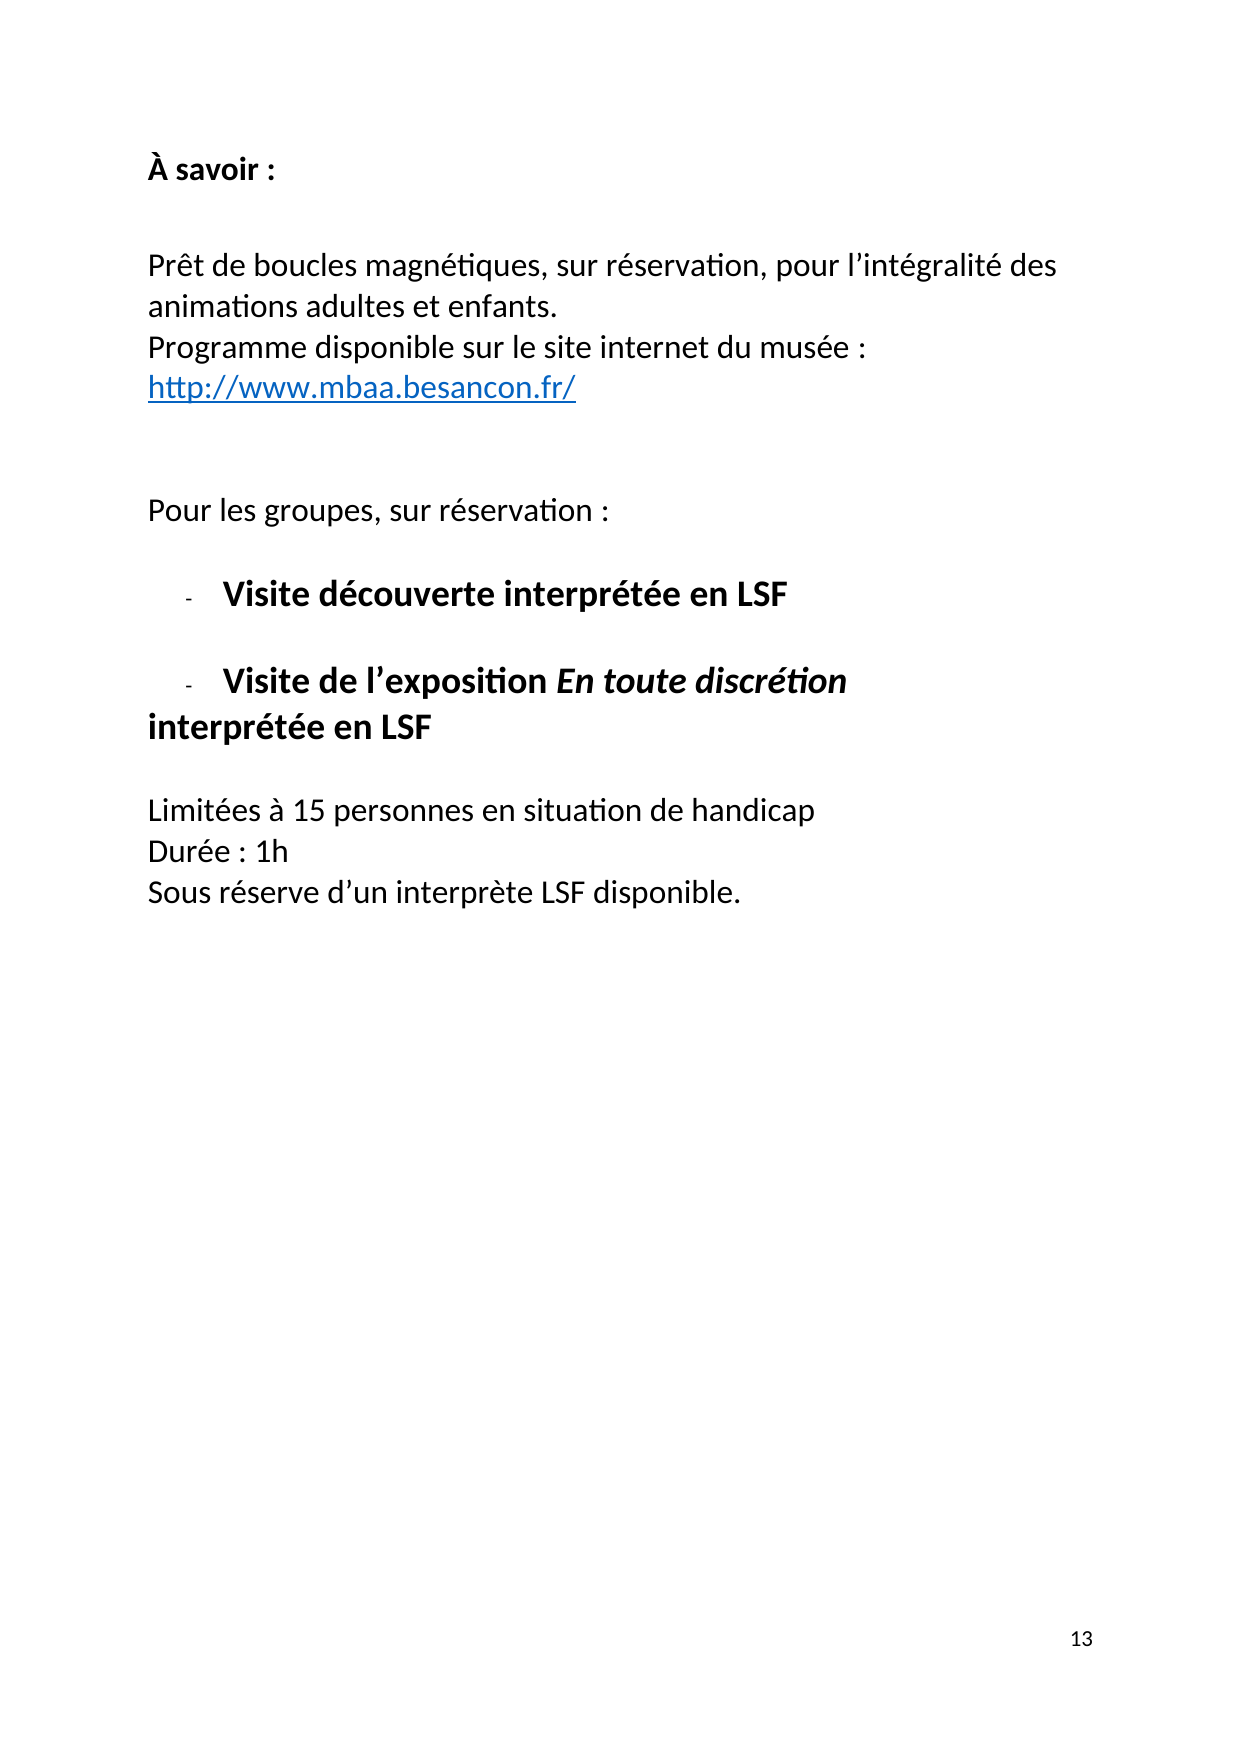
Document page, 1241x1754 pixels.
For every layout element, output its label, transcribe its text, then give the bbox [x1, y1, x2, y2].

text Programme disponible sur le site internet du musée : [148, 326, 1093, 367]
list Visite de l’exposition En toute discrétion [185, 657, 1093, 703]
list Visite découverte interprétée en LSF [185, 570, 1093, 616]
text À savoir : [148, 148, 1093, 188]
text http://www.mbaa.besancon.fr/ [148, 367, 1093, 407]
text Durée : 1h [148, 830, 1093, 871]
text interprétée en LSF [148, 703, 1093, 748]
text Sous réserve d’un interprète LSF disponible. [148, 871, 1093, 911]
text Pour les groupes, sur réservation : [148, 489, 1093, 529]
text Limitées à 15 personnes en situation de handicap [148, 789, 1093, 830]
text Prêt de boucles magnétiques, sur réservation, pour l’intégralité des animations adultes et enfants. [148, 244, 1093, 326]
